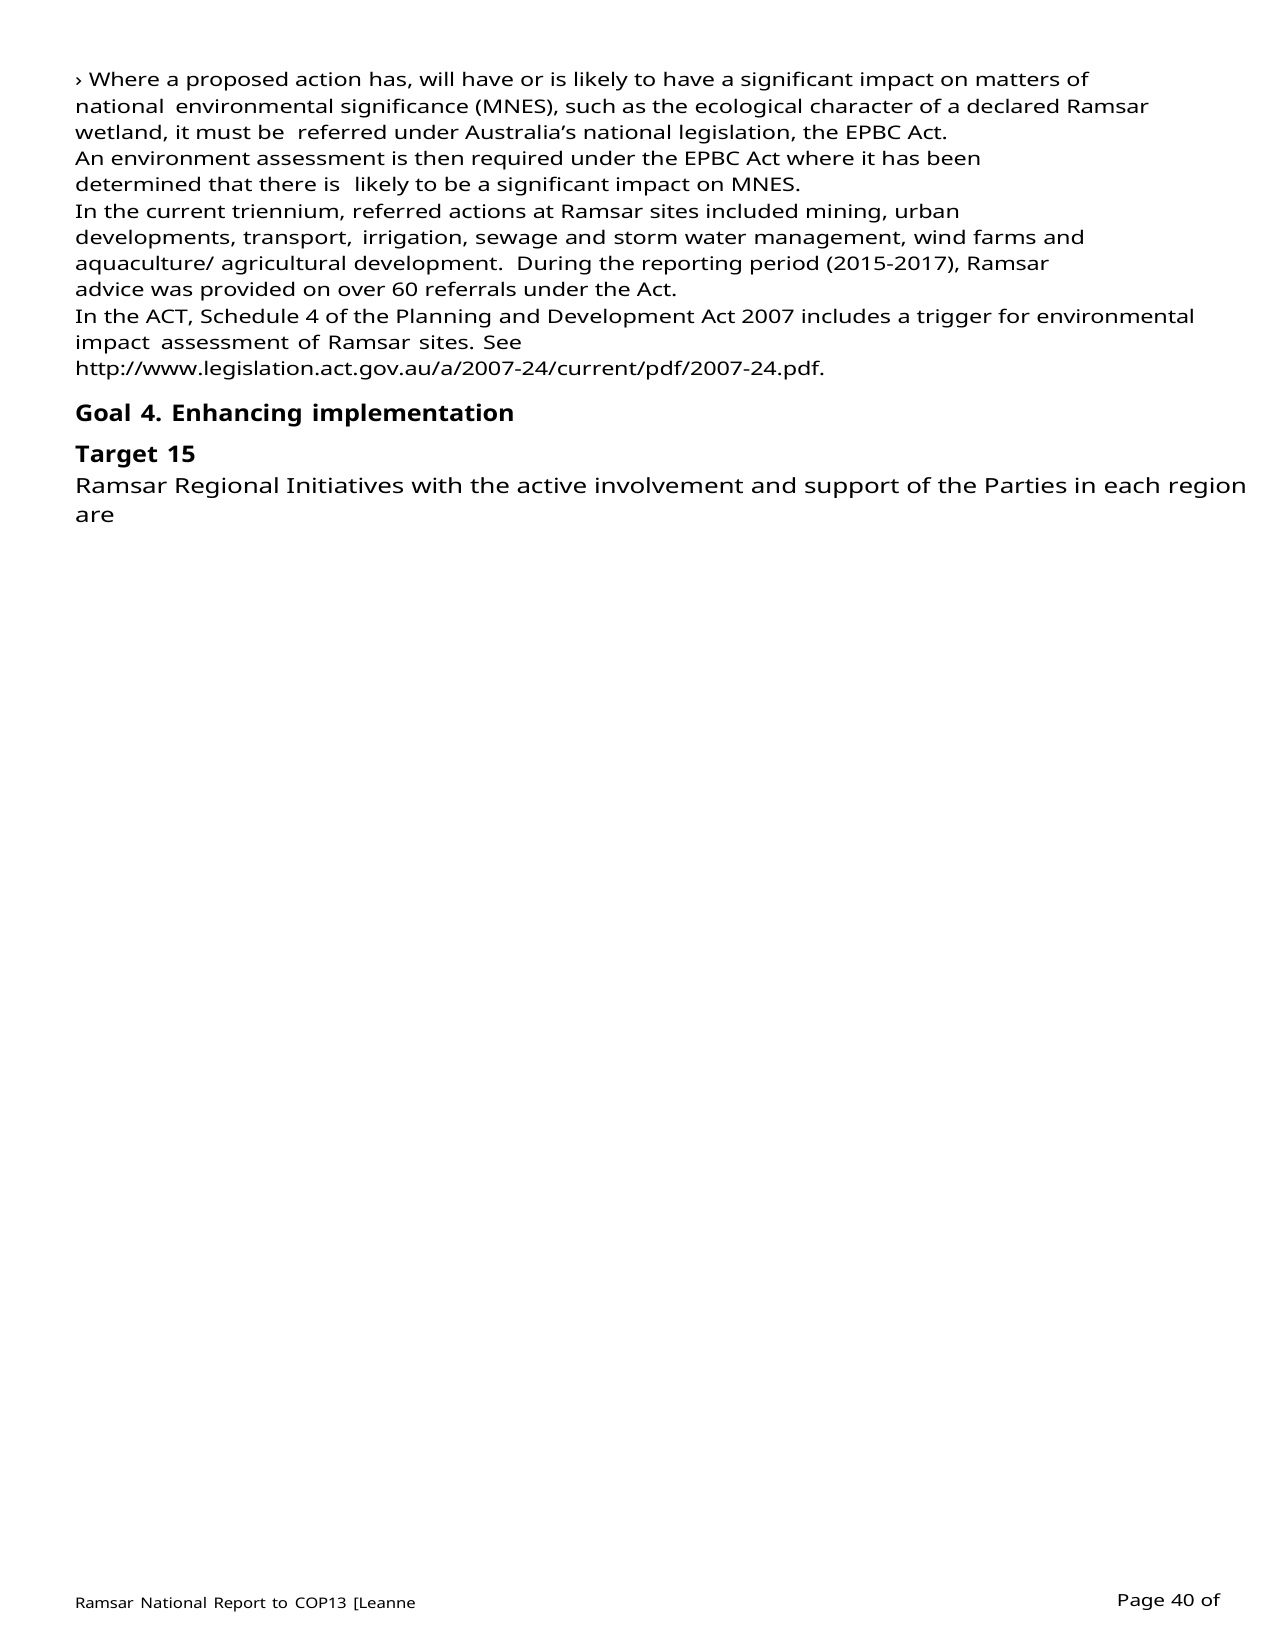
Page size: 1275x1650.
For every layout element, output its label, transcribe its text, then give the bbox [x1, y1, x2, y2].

text In the ACT, Schedule 4 of the Planning and Development Act 2007 includes a trigger for environmental impact assessment of Ramsar sites. See http://www.legislation.act.gov.au/a/2007-24/current/pdf/2007-24.pdf. [75, 303, 1196, 381]
text In the current triennium, referred actions at Ramsar sites included mining, urban developments, transport, irrigation, sewage and storm water management, wind farms and aquaculture/ agricultural development. During the reporting period (2015-2017), Ramsar advice was provided on over 60 referrals under the Act. [75, 198, 1099, 302]
text › Where a proposed action has, will have or is likely to have a significant impact on matters of national environmental significance (MNES), such as the ecological character of a declared Ramsar wetland, it must be referred under Australia’s national legislation, the EPBC Act. [75, 67, 1158, 145]
subtitle Goal 4. Enhancing implementation Target 15 [75, 386, 583, 469]
text An environment assessment is then required under the EPBC Act where it has been determined that there is likely to be a significant impact on MNES. [75, 145, 1099, 197]
subtitle Ramsar Regional Initiatives with the active involvement and support of the Parties in each region are [75, 471, 1254, 528]
